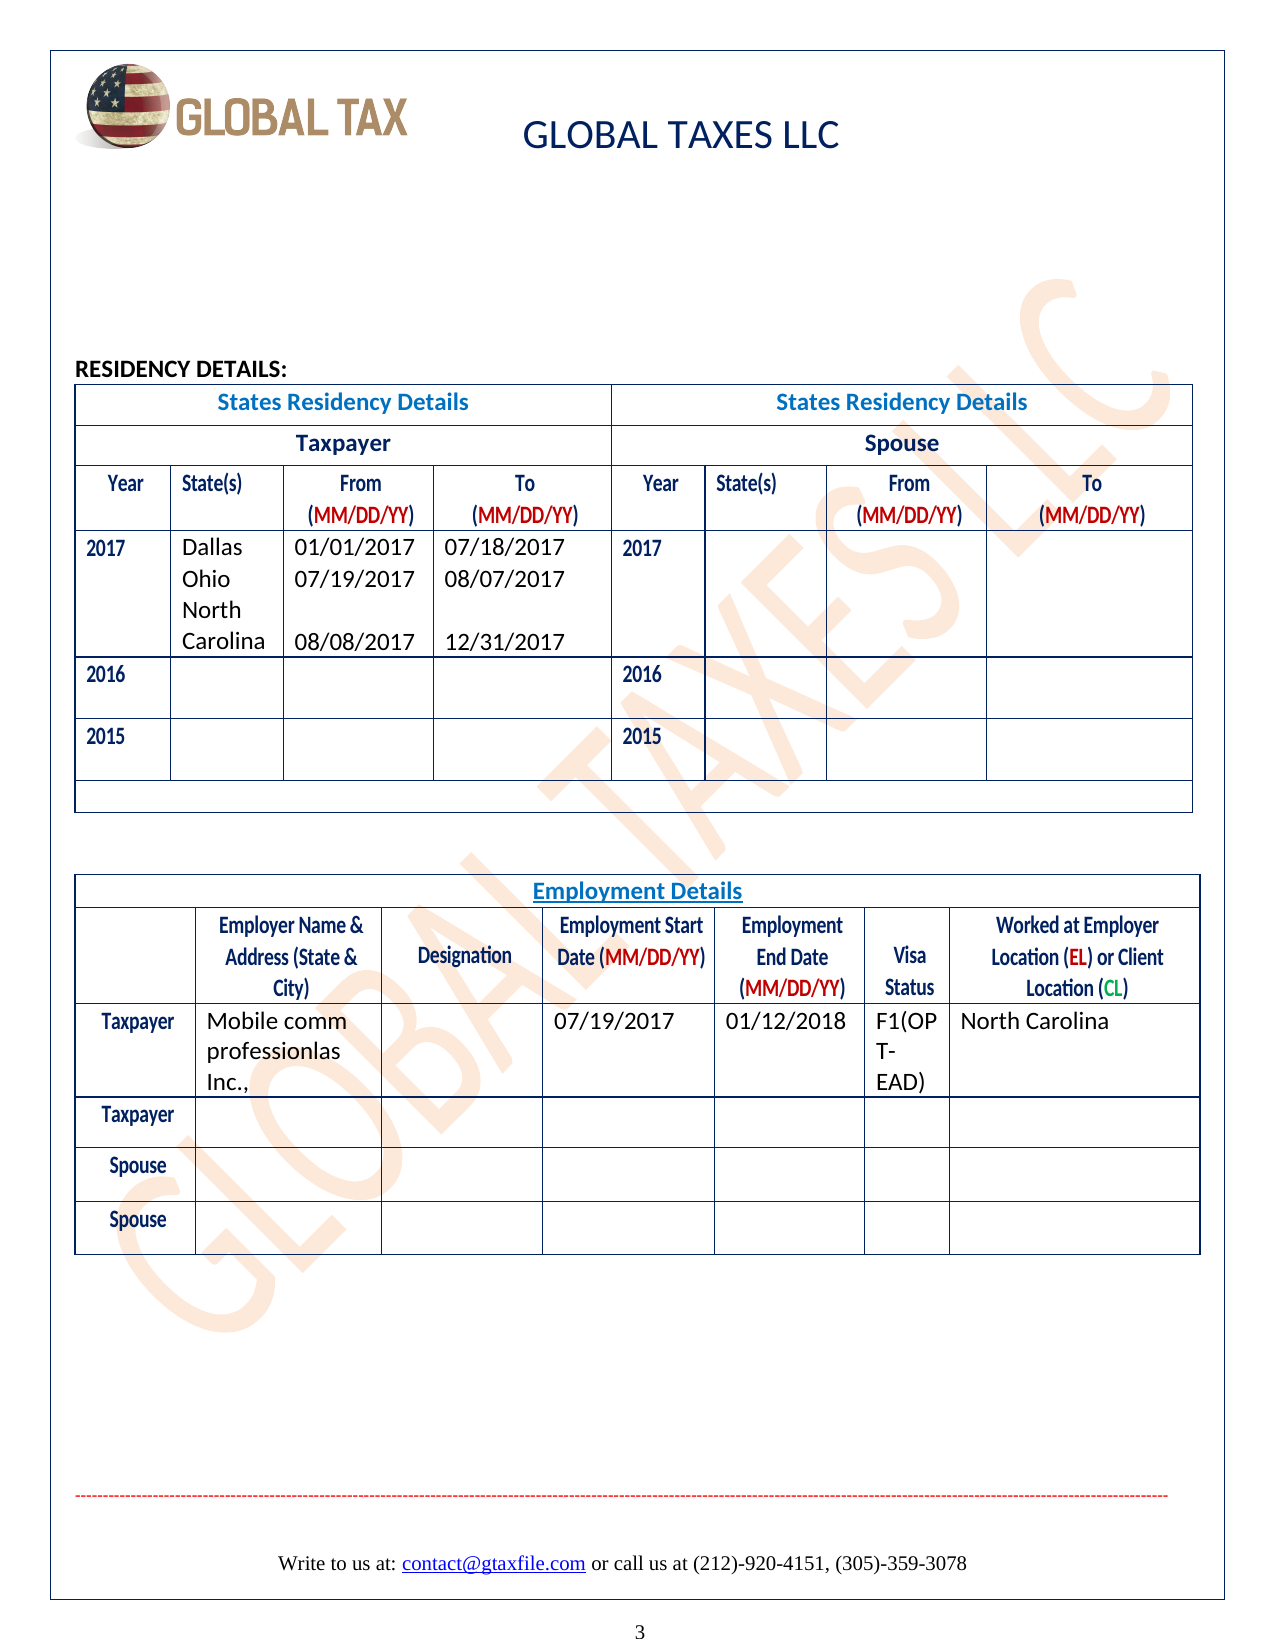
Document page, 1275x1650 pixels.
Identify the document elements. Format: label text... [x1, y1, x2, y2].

table_cell Employer Name & Address (State & City) [196, 908, 381, 1003]
table_cell [76, 908, 195, 1003]
table_cell 01/01/2017 07/19/2017 08/08/2017 [284, 531, 433, 656]
table_cell [543, 1202, 714, 1254]
table_cell [706, 719, 826, 780]
table_cell From (MM/DD/YY) [284, 466, 433, 529]
table_cell Mobile comm professionlas Inc., [196, 1004, 381, 1096]
table_cell [382, 1148, 542, 1201]
table_cell [382, 1004, 542, 1096]
table_cell Dallas Ohio North Carolina [171, 531, 283, 656]
table_cell Spouse [76, 1202, 195, 1254]
table_cell Year [612, 466, 704, 529]
table_cell [950, 1098, 1199, 1147]
picture [75, 63, 408, 149]
table_cell Taxpayer [76, 1004, 195, 1096]
table_cell North Carolina [950, 1004, 1199, 1096]
table_header States Residency Details [76, 385, 611, 425]
table_cell 2015 [76, 719, 170, 780]
table_cell Taxpayer [76, 426, 611, 465]
table_cell State(s) [706, 466, 826, 529]
table_cell Designation [382, 908, 542, 1003]
table_cell [865, 1148, 949, 1201]
table_cell Spouse [76, 1148, 195, 1201]
table_cell [382, 1202, 542, 1254]
table_cell [706, 658, 826, 718]
table_cell [715, 1098, 864, 1147]
table_cell Employment End Date (MM/DD/YY) [715, 908, 864, 1003]
table_cell State(s) [171, 466, 283, 529]
table_cell [827, 658, 986, 718]
table_cell [865, 1202, 949, 1254]
table_cell To (MM/DD/YY) [987, 466, 1192, 529]
table_cell F1(OPT-EAD) [865, 1004, 949, 1096]
table_cell [284, 658, 433, 718]
table_cell [715, 1148, 864, 1201]
table_cell [715, 1202, 864, 1254]
table_cell 2017 [76, 531, 170, 656]
table_cell [987, 531, 1192, 656]
table_cell [543, 1148, 714, 1201]
table_cell Year [76, 466, 170, 529]
table_cell [171, 658, 283, 718]
table_cell [865, 1098, 949, 1147]
table_header Employment Details [76, 875, 1199, 907]
table_cell [827, 531, 986, 656]
table_cell Employment Start Date (MM/DD/YY) [543, 908, 714, 1003]
table_cell [987, 658, 1192, 718]
table_cell [950, 1202, 1199, 1254]
table_cell [171, 719, 283, 780]
table_cell [827, 719, 986, 780]
table_cell Visa Status [865, 908, 949, 1003]
table_cell 07/19/2017 [543, 1004, 714, 1096]
table_cell Worked at Employer Location (EL) or Client Location (CL) [950, 908, 1199, 1003]
table_cell 01/12/2018 [715, 1004, 864, 1096]
table_cell [987, 719, 1192, 780]
table_cell Spouse [612, 426, 1192, 465]
table_cell 2017 [612, 531, 704, 656]
table_cell [76, 781, 1192, 812]
table_cell [382, 1098, 542, 1147]
table_cell [196, 1202, 381, 1254]
table_cell To (MM/DD/YY) [434, 466, 611, 529]
table_cell 2016 [76, 658, 170, 718]
table_cell [196, 1148, 381, 1201]
table_cell [434, 658, 611, 718]
table_cell From (MM/DD/YY) [827, 466, 986, 529]
table_cell 2015 [612, 719, 704, 780]
table_cell Taxpayer [76, 1098, 195, 1147]
table_cell [543, 1098, 714, 1147]
table_cell [284, 719, 433, 780]
table_cell [196, 1098, 381, 1147]
table_cell [434, 719, 611, 780]
table_cell [950, 1148, 1199, 1201]
text RESIDENCY DETAILS: [75, 353, 1200, 384]
table_header States Residency Details [612, 385, 1192, 425]
table_cell 07/18/2017 08/07/2017 12/31/2017 [434, 531, 611, 656]
table_cell 2016 [612, 658, 704, 718]
table_cell [706, 531, 826, 656]
